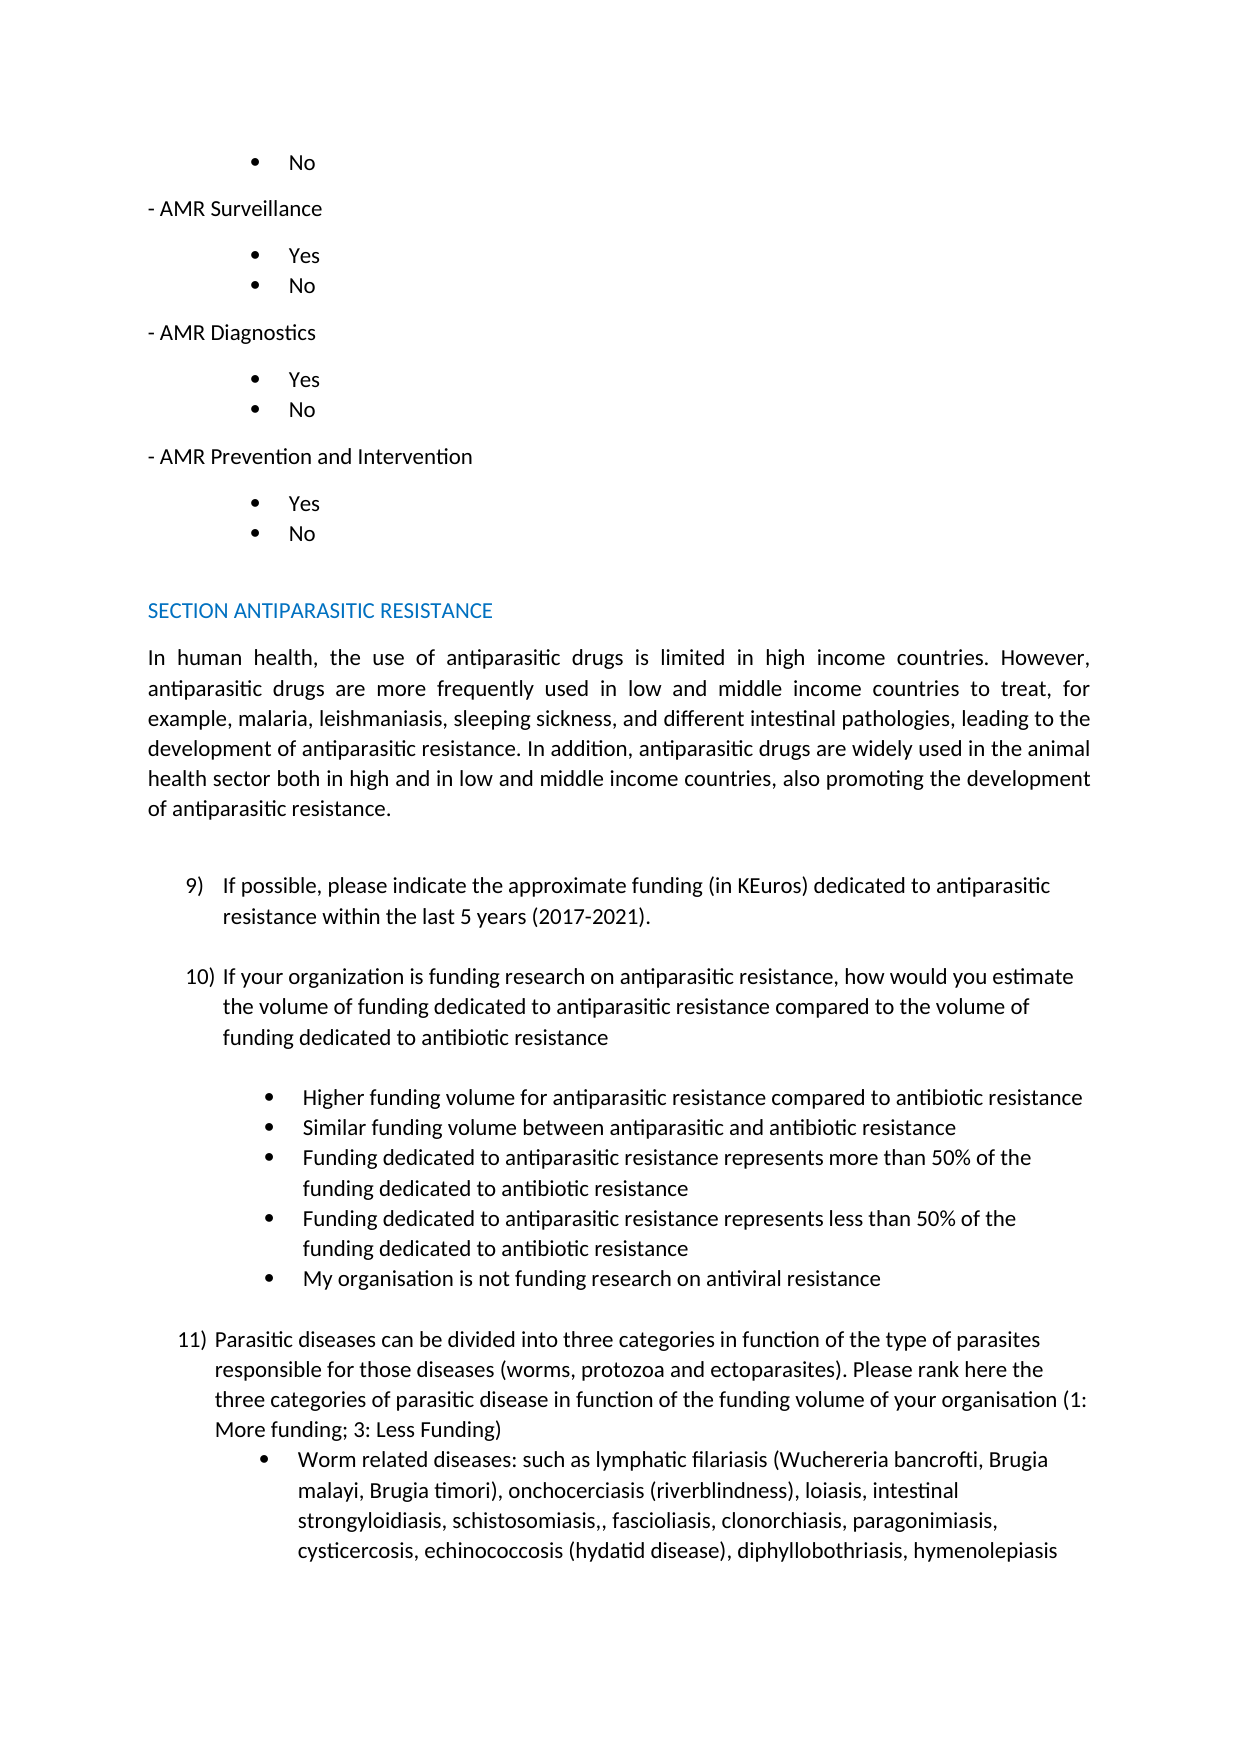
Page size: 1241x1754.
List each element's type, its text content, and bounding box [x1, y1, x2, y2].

list No [251, 519, 1093, 547]
text - AMR Surveillance [148, 194, 1093, 222]
text SECTION ANTIPARASITIC RESISTANCE [148, 597, 1093, 624]
text - AMR Prevention and Intervention [148, 442, 1093, 470]
list My organisation is not funding research on antiviral resistance [265, 1264, 1093, 1292]
list If your organization is funding research on antiparasitic resistance, how would you estimate the volume of funding dedicated to antiparasitic resistance compared to the volume of funding dedicated to antibiotic resistance [185, 962, 1093, 1051]
text - AMR Diagnostics [148, 318, 1093, 346]
list Worm related diseases: such as lymphatic filariasis (Wuchereria bancrofti, Brugia malayi, Brugia timori), onchocerciasis (riverblindness), loiasis, intestinal strongyloidiasis, schistosomiasis,, fascioliasis, clonorchiasis, paragonimiasis, cysticercosis, echinococcosis (hydatid disease), diphyllobothriasis, hymenolepiasis [260, 1446, 1093, 1564]
text In human health, the use of antiparasitic drugs is limited in high income countries. However, antiparasitic drugs are more frequently used in low and middle income countries to treat, for example, malaria, leishmaniasis, sleeping sickness, and different intestinal pathologies, leading to the development of antiparasitic resistance. In addition, antiparasitic drugs are widely used in the animal health sector both in high and in low and middle income countries, also promoting the development of antiparasitic resistance. [148, 643, 1093, 822]
list Funding dedicated to antiparasitic resistance represents more than 50% of the funding dedicated to antibiotic resistance [265, 1143, 1093, 1202]
list No [251, 148, 1093, 176]
list No [251, 272, 1093, 299]
list Similar funding volume between antiparasitic and antibiotic resistance [265, 1113, 1093, 1141]
list Yes [251, 365, 1093, 393]
list Parasitic diseases can be divided into three categories in function of the type of parasites responsible for those diseases (worms, protozoa and ectoparasites). Please rank here the three categories of parasitic disease in function of the funding volume of your organisation (1: More funding; 3: Less Funding) [177, 1325, 1093, 1443]
list Yes [251, 489, 1093, 517]
list Yes [251, 241, 1093, 269]
list Higher funding volume for antiparasitic resistance compared to antibiotic resistance [265, 1083, 1093, 1111]
list If possible, please indicate the approximate funding (in KEuros) dedicated to antiparasitic resistance within the last 5 years (2017-2021). [185, 872, 1093, 930]
list Funding dedicated to antiparasitic resistance represents less than 50% of the funding dedicated to antibiotic resistance [265, 1204, 1093, 1262]
list No [251, 396, 1093, 423]
